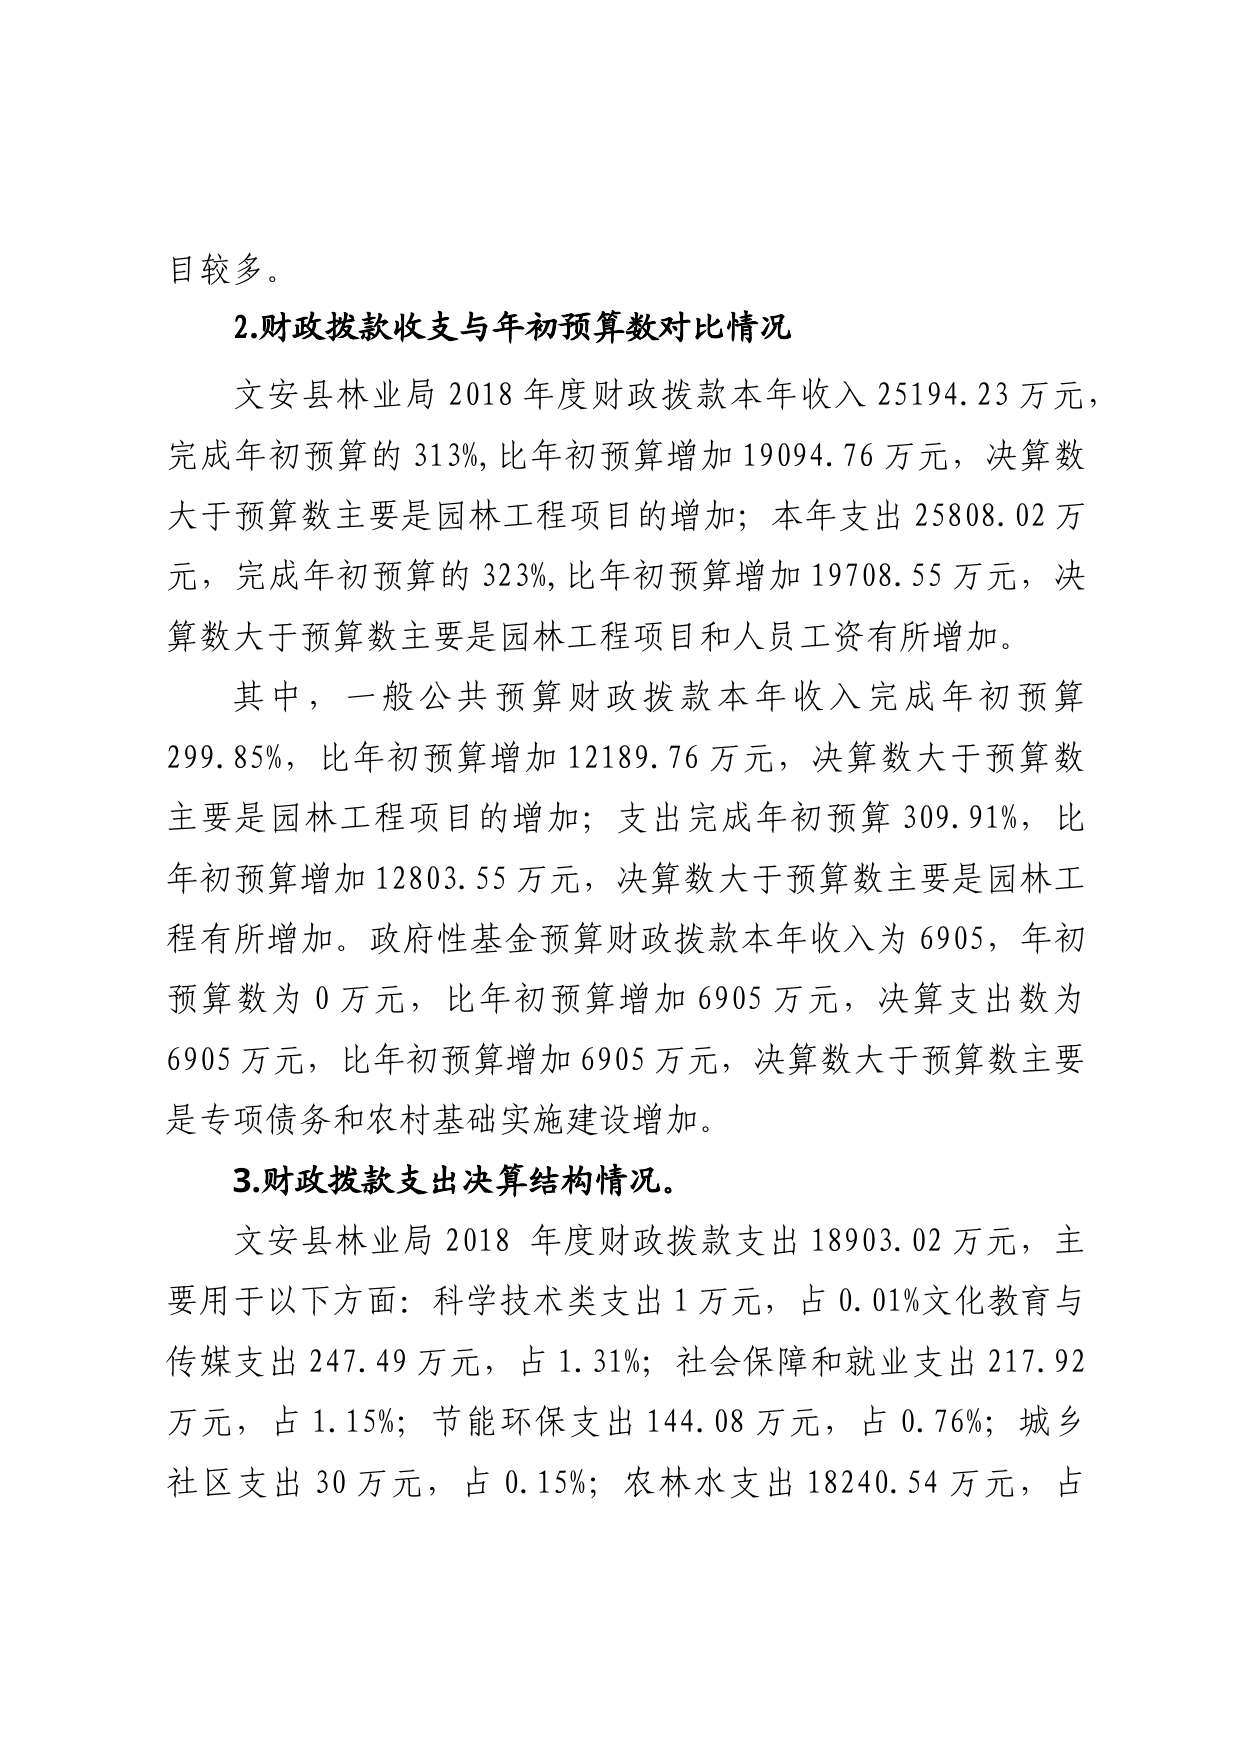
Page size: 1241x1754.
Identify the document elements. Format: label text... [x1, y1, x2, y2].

text 其中，一般公共预算财政拨款本年收入完成年初预算299.85%，比年初预算增加12189.76万元，决算数大于预算数主要是园林工程项目的增加；支出完成年初预算309.91%，比年初预算增加12803.55万元，决算数大于预算数主要是园林工程有所增加。政府性基金预算财政拨款本年收入为6905，年初预算数为0万元，比年初预算增加6905万元，决算支出数为6905万元，比年初预算增加6905万元，决算数大于预算数主要是专项债务和农村基础实施建设增加。 [165, 660, 1087, 1144]
text 3.财政拨款支出决算结构情况。 [165, 1144, 1087, 1204]
text 2.财政拨款收支与年初预算数对比情况 [165, 293, 1087, 358]
text 文安县林业局2018年度财政拨款本年收入25194.23万元，完成年初预算的313%,比年初预算增加19094.76万元，决算数大于预算数主要是园林工程项目的增加；本年支出25808.02万元，完成年初预算的323%,比年初预算增加19708.55万元，决算数大于预算数主要是园林工程项目和人员工资有所增加。 [165, 358, 1087, 660]
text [165, 1204, 1087, 1506]
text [165, 233, 1087, 293]
